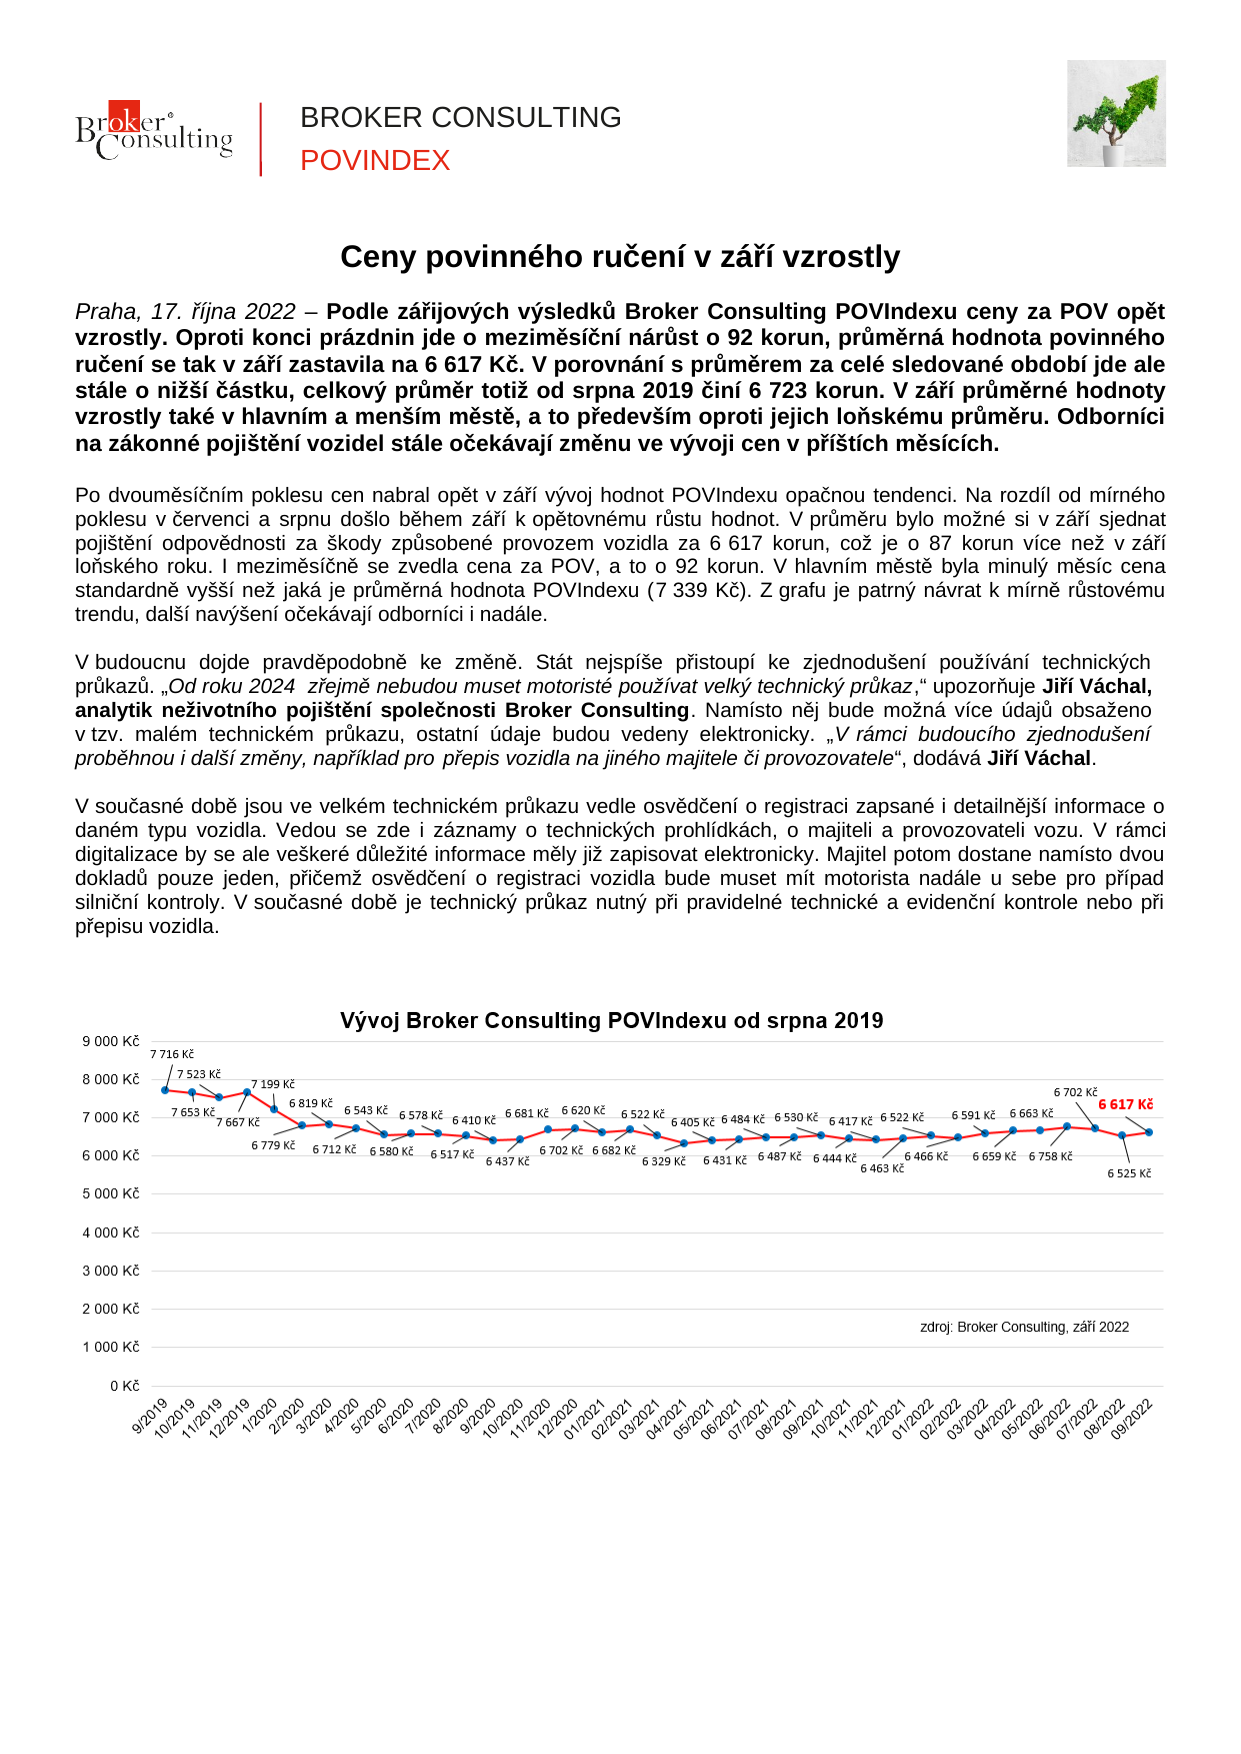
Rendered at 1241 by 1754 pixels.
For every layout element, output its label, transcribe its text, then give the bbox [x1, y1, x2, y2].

picture [75, 100, 233, 160]
text V budoucnu dojde pravděpodobně ke změně. Stát nejspíše přistoupí ke zjednodušení používání technických průkazů. „Od roku 2024 zřejmě nebudou muset motoristé používat velký technický průkaz,“ upozorňuje Jiří Váchal, analytik neživotního pojištění společnosti Broker Consulting. Namísto něj bude možná více údajů obsaženo v tzv. malém technickém průkazu, ostatní údaje budou vedeny elektronicky. „V rámci budoucího zjednodušení proběhnou i další změny, například pro přepis vozidla na jiného majitele či provozovatele“, dodává Jiří Váchal. [75, 650, 1153, 770]
text Ceny povinného ručení v září vzrostly [75, 238, 1166, 274]
text V současné době jsou ve velkém technickém průkazu vedle osvědčení o registraci zapsané i detailnější informace o daném typu vozidla. Vedou se zde i záznamy o technických prohlídkách, o majiteli a provozovateli vozu. V rámci digitalizace by se ale veškeré důležité informace měly již zapisovat elektronicky. Majitel potom dostane namísto dvou dokladů pouze jeden, přičemž osvědčení o registraci vozidla bude muset mít motorista nadále u sebe pro případ silniční kontroly. V současné době je technický průkaz nutný při pravidelné technické a evidenční kontrole nebo při přepisu vozidla. [75, 794, 1166, 938]
text Po dvouměsíčním poklesu cen nabral opět v září vývoj hodnot POVIndexu opačnou tendenci. Na rozdíl od mírného poklesu v červenci a srpnu došlo během září k opětovnému růstu hodnot. V průměru bylo možné si v září sjednat pojištění odpovědnosti za škody způsobené provozem vozidla za 6 617 korun, což je o 87 korun více než v září loňského roku. I meziměsíčně se zvedla cena za POV, a to o 92 korun. V hlavním městě byla minulý měsíc cena standardně vyšší než jaká je průměrná hodnota POVIndexu (7 339 Kč). Z grafu je patrný návrat k mírně růstovému trendu, další navýšení očekávají odborníci i nadále. [75, 482, 1166, 626]
text Praha, 17. října 2022 – Podle zářijových výsledků Broker Consulting POVIndexu ceny za POV opět vzrostly. Oproti konci prázdnin jde o meziměsíční nárůst o 92 korun, průměrná hodnota povinného ručení se tak v září zastavila na 6 617 Kč. V porovnání s průměrem za celé sledované období jde ale stále o nižší částku, celkový průměr totiž od srpna 2019 činí 6 723 korun. V září průměrné hodnoty vzrostly také v hlavním a menším městě, a to především oproti jejich loňskému průměru. Odborníci na zákonné pojištění vozidel stále očekávají změnu ve vývoji cen v příštích měsících. [75, 298, 1166, 456]
picture [1067, 60, 1167, 167]
picture [75, 998, 1167, 1466]
